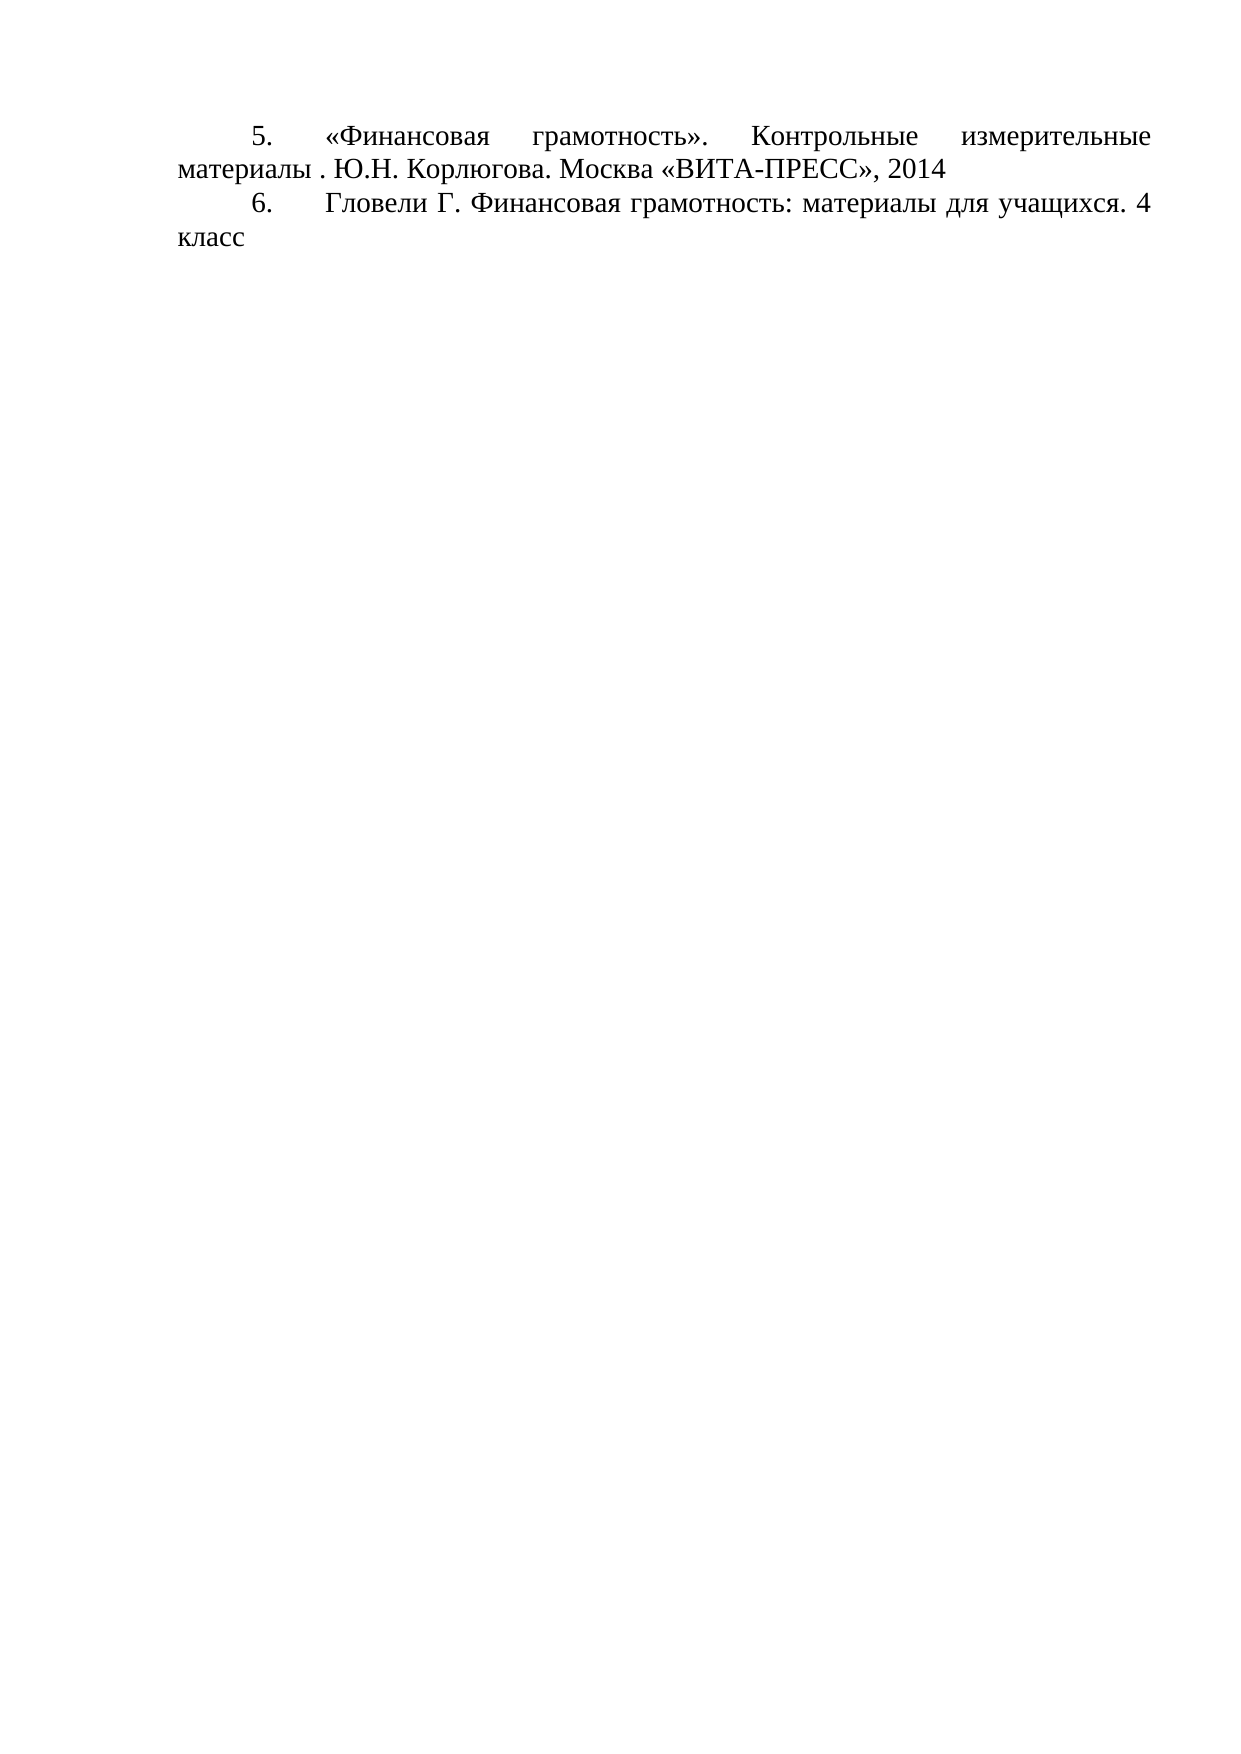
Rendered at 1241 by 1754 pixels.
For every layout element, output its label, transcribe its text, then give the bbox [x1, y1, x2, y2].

list «Финансовая грамотность». Контрольные измерительные материалы . Ю.Н. Корлюгова. Москва «ВИТА-ПРЕСС», 2014 [177, 118, 1152, 185]
list Гловели Г. Финансовая грамотность: материалы для учащихся. 4 класс [177, 185, 1152, 252]
